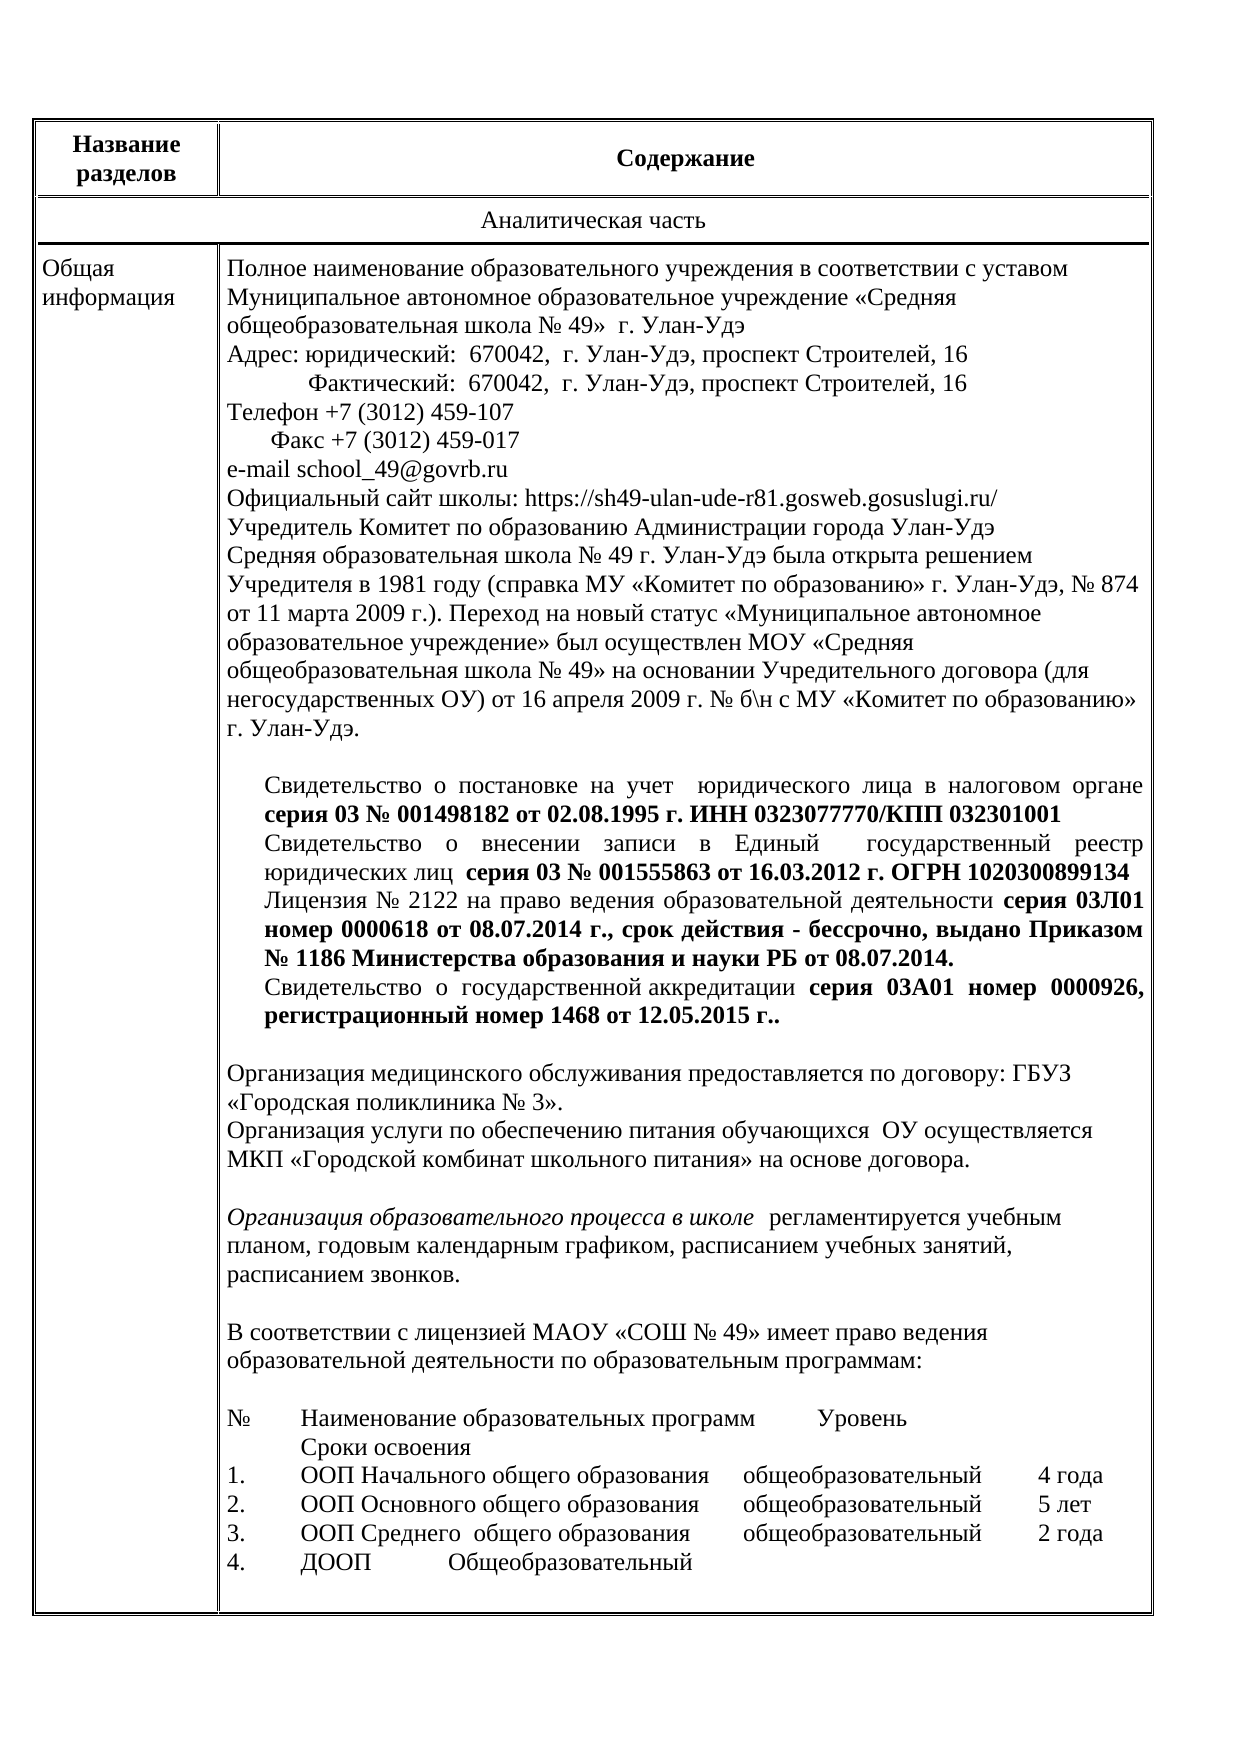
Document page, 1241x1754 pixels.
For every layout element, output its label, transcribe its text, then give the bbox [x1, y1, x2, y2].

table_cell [219, 242, 1151, 1612]
table_header Содержание [219, 122, 1151, 194]
table_header Название разделов [36, 122, 219, 194]
table_cell Аналитическая часть [36, 195, 1151, 242]
table_cell Общая информация [36, 242, 219, 1612]
